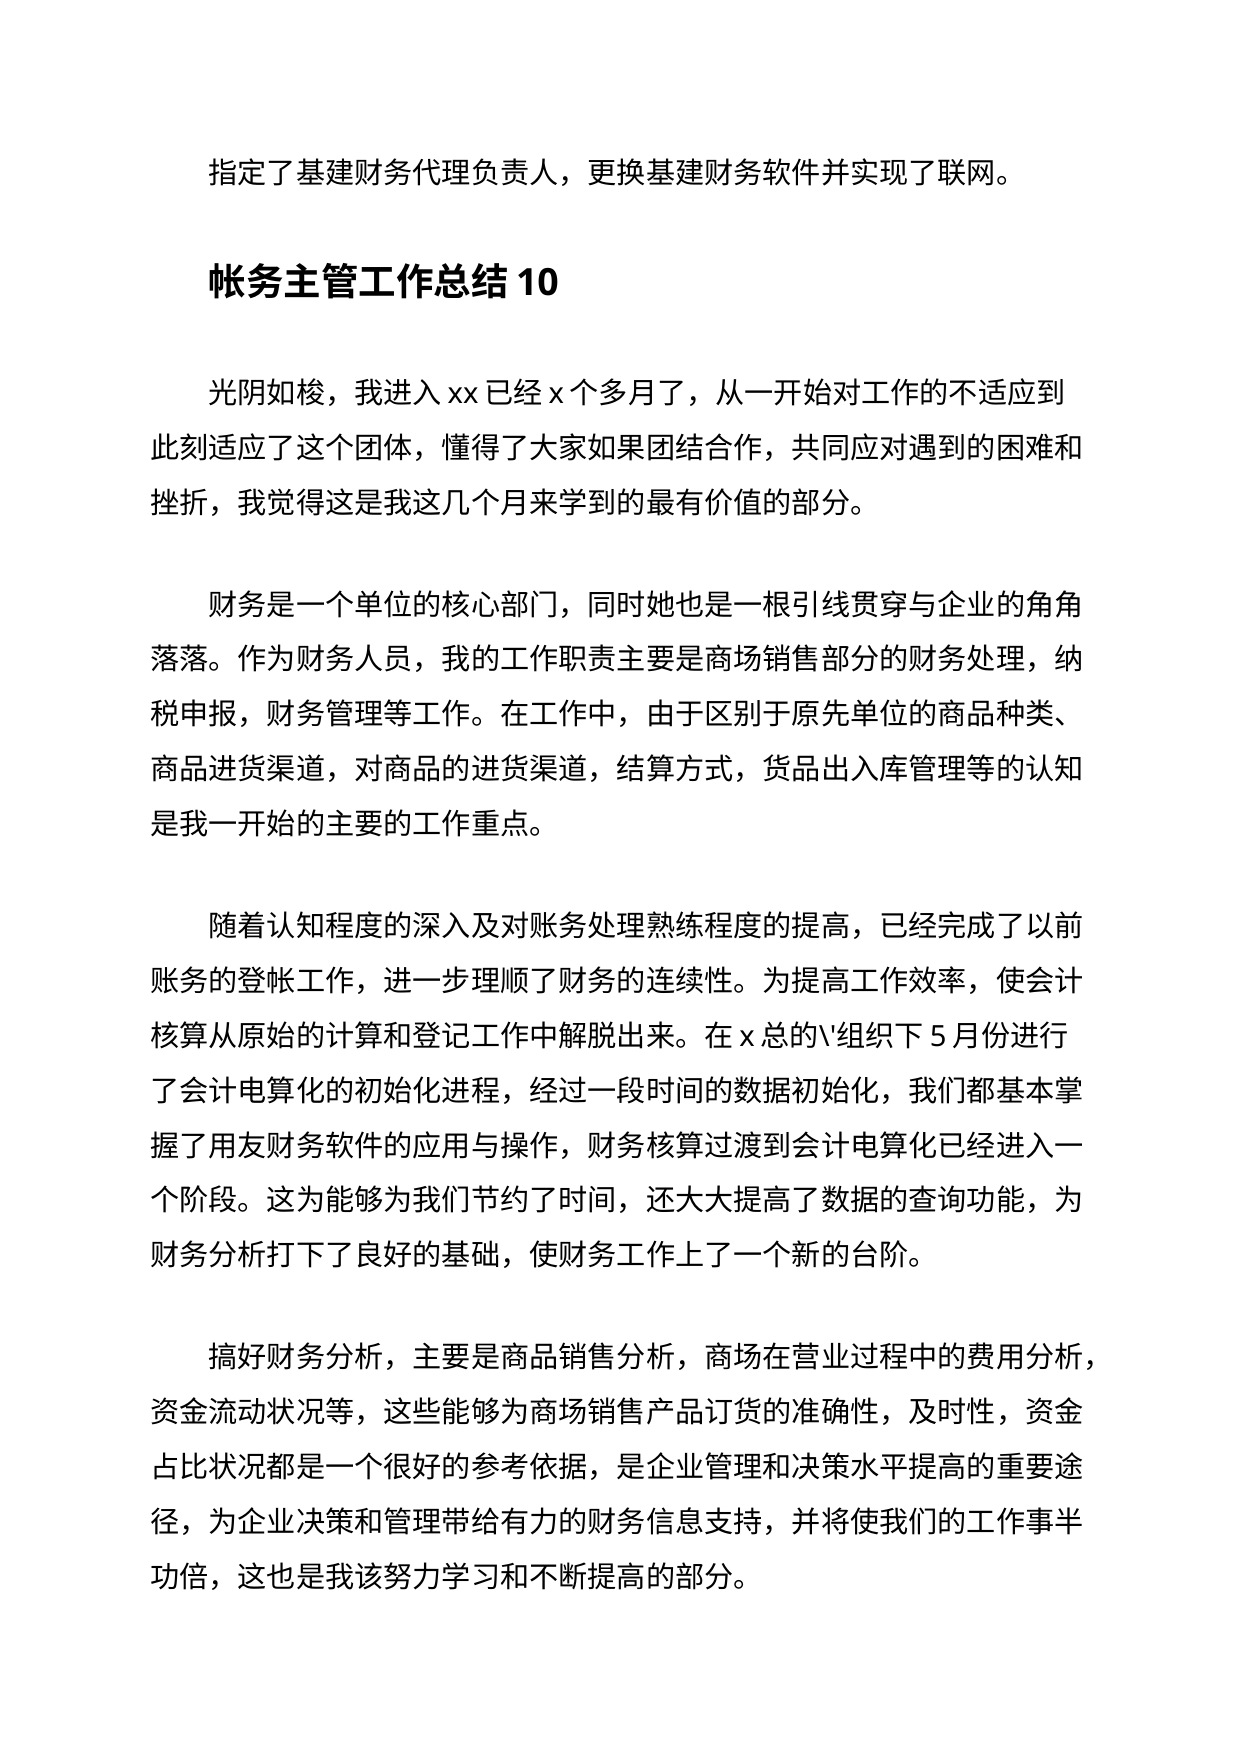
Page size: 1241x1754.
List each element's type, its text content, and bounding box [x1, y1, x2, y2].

text 光阴如梭，我进入xx已经x个多月了，从一开始对工作的不适应到此刻适应了这个团体，懂得了大家如果团结合作，共同应对遇到的困难和挫折，我觉得这是我这几个月来学到的最有价值的部分。 [150, 369, 1090, 522]
text 指定了基建财务代理负责人，更换基建财务软件并实现了联网。 [150, 150, 1090, 192]
text 财务是一个单位的核心部门，同时她也是一根引线贯穿与企业的角角落落。作为财务人员，我的工作职责主要是商场销售部分的财务处理，纳税申报，财务管理等工作。在工作中，由于区别于原先单位的商品种类、商品进货渠道，对商品的进货渠道，结算方式，货品出入库管理等的认知是我一开始的主要的工作重点。 [150, 581, 1090, 843]
text 帐务主管工作总结10 [150, 252, 1090, 306]
text 搞好财务分析，主要是商品销售分析，商场在营业过程中的费用分析，资金流动状况等，这些能够为商场销售产品订货的准确性，及时性，资金占比状况都是一个很好的参考依据，是企业管理和决策水平提高的重要途径，为企业决策和管理带给有力的财务信息支持，并将使我们的工作事半功倍，这也是我该努力学习和不断提高的部分。 [150, 1334, 1090, 1596]
text 随着认知程度的深入及对账务处理熟练程度的提高，已经完成了以前账务的登帐工作，进一步理顺了财务的连续性。为提高工作效率，使会计核算从原始的计算和登记工作中解脱出来。在x总的\'组织下5月份进行了会计电算化的初始化进程，经过一段时间的数据初始化，我们都基本掌握了用友财务软件的应用与操作，财务核算过渡到会计电算化已经进入一个阶段。这为能够为我们节约了时间，还大大提高了数据的查询功能，为财务分析打下了良好的基础，使财务工作上了一个新的台阶。 [150, 902, 1090, 1274]
